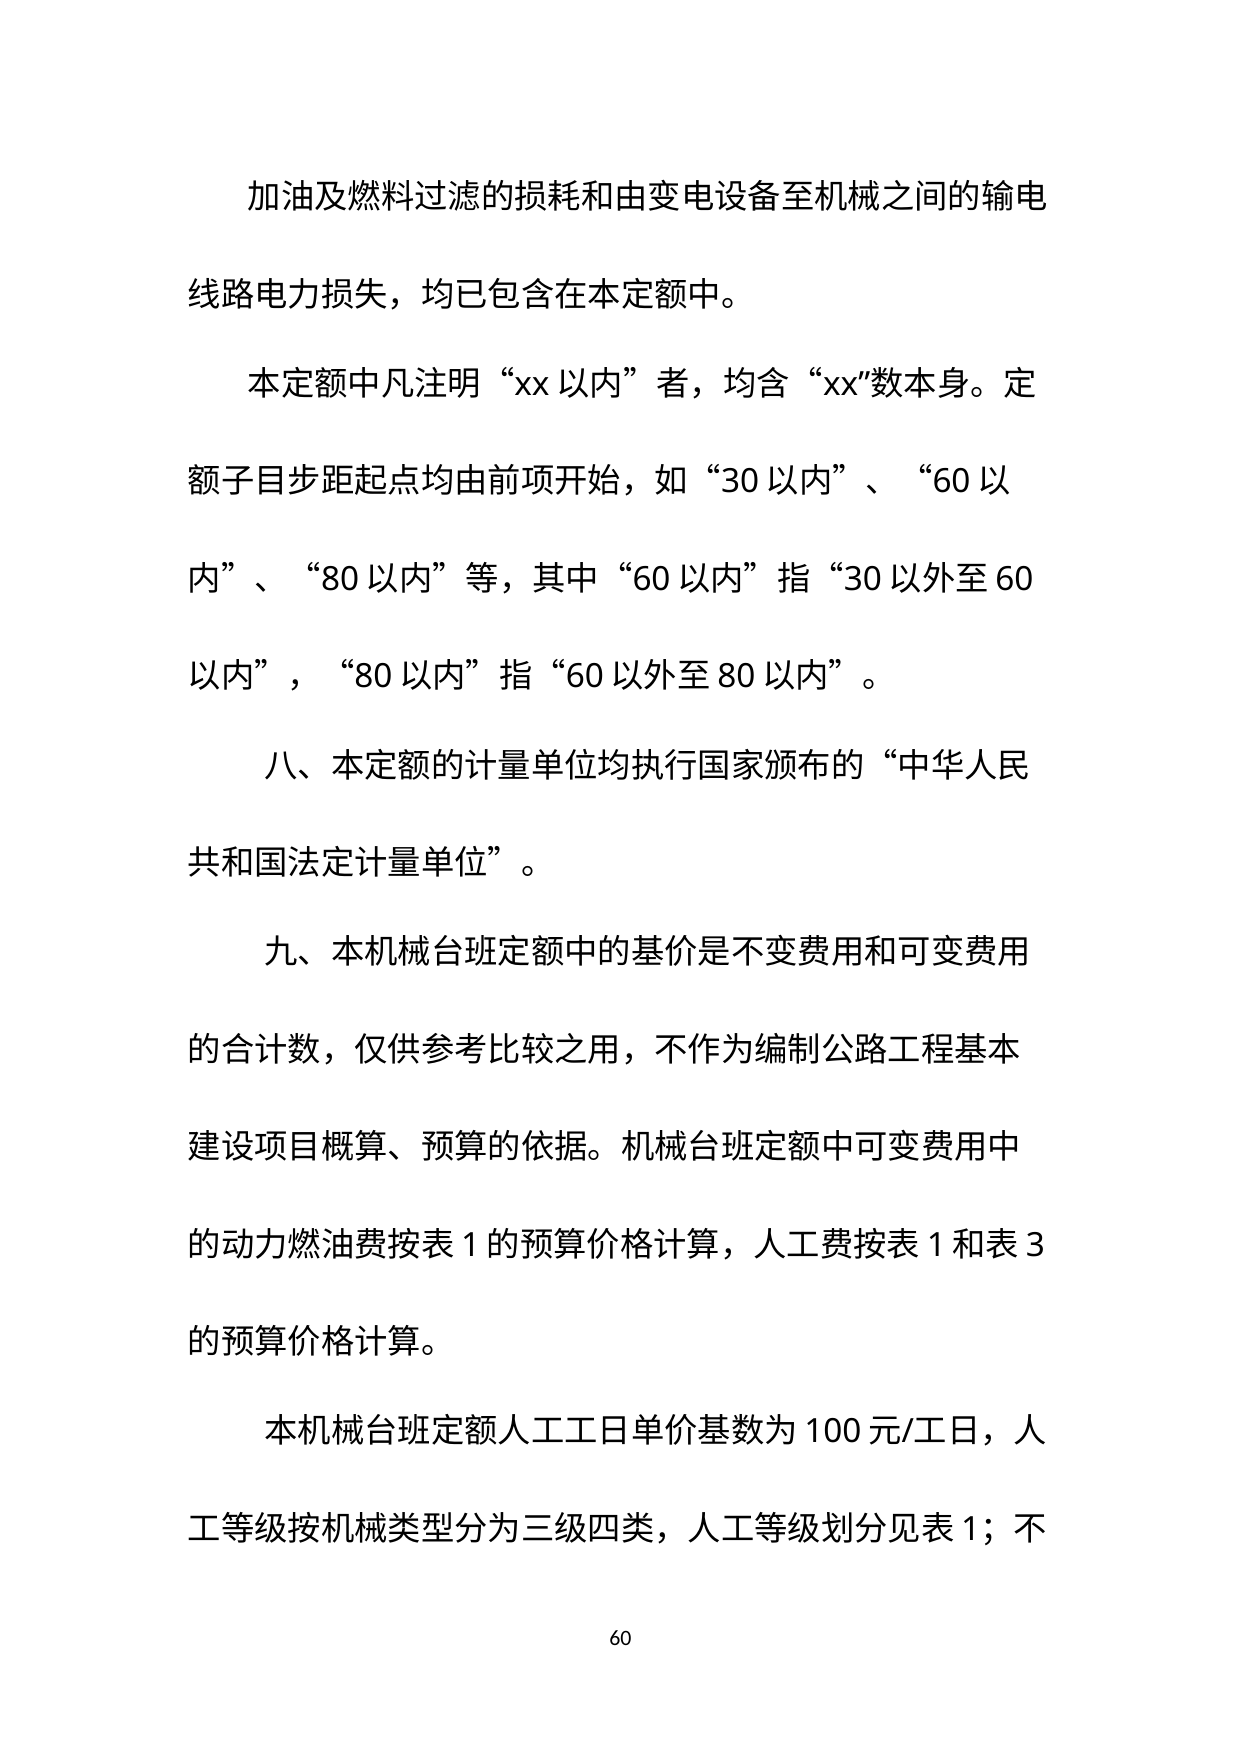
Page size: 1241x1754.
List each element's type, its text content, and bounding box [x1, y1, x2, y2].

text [187, 1396, 1053, 1558]
text 加油及燃料过滤的损耗和由变电设备至机械之间的输电线路电力损失，均已包含在本定额中。 [187, 162, 1053, 324]
text 九、本机械台班定额中的基价是不变费用和可变费用的合计数，仅供参考比较之用，不作为编制公路工程基本建设项目概算、预算的依据。机械台班定额中可变费用中的动力燃油费按表1的预算价格计算，人工费按表1和表3的预算价格计算。 [187, 917, 1053, 1372]
text 本定额中凡注明“xx以内”者，均含“xx”数本身。定额子目步距起点均由前项开始，如“30以内”、“60以内”、“80以内”等，其中“60以内”指“30以外至60以内”，“80以内”指“60以外至80以内”。 [187, 348, 1053, 706]
text 八、本定额的计量单位均执行国家颁布的“中华人民共和国法定计量单位”。 [187, 730, 1053, 893]
